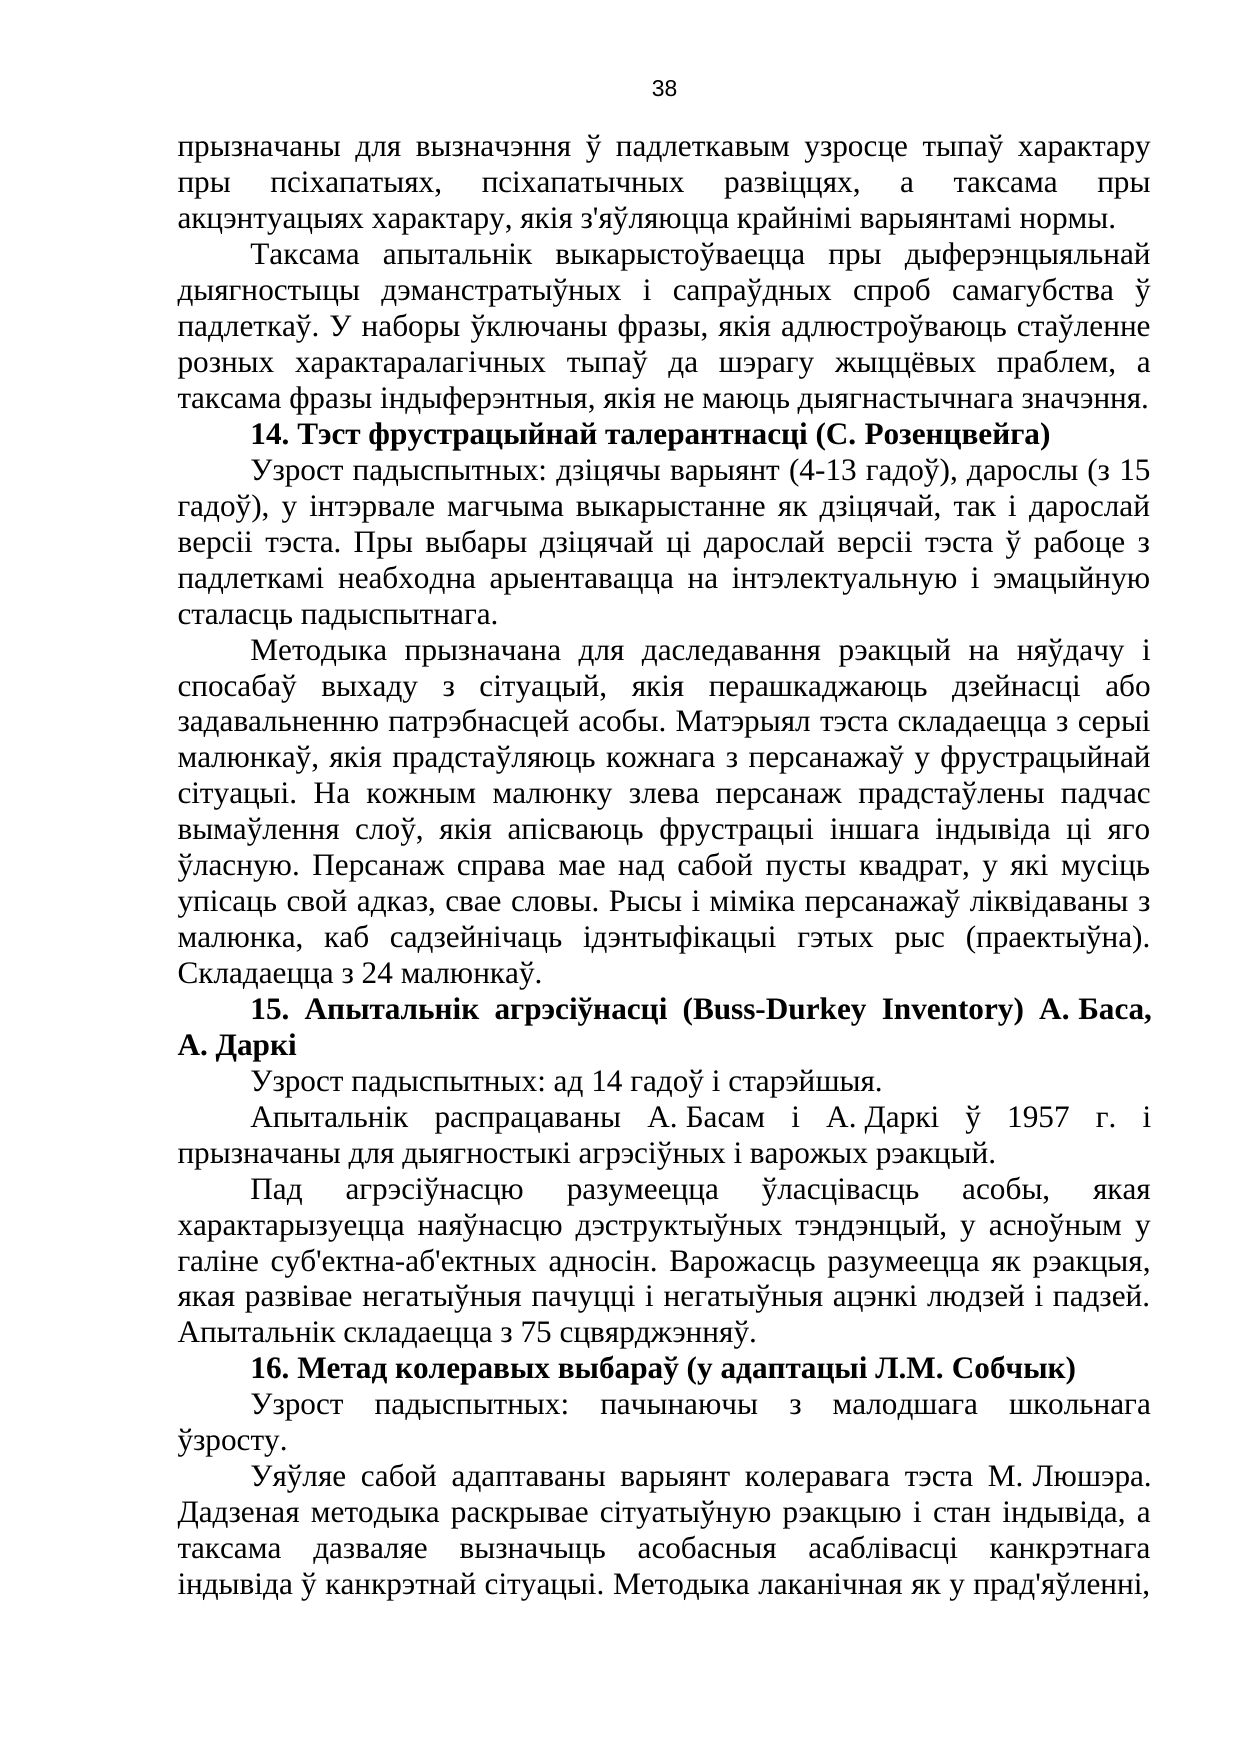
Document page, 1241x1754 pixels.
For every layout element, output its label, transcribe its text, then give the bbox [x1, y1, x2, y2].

text 16. Метад колеравых выбараў (у адаптацыі Л.М. Собчык) [177, 1349, 1152, 1386]
text Методыка прызначана для даследавання рэакцый на няўдачу і спосабаў выхаду з сітуацый, якія перашкаджаюць дзейнасці або задавальненню патрэбнасцей асобы. Матэрыял тэста складаецца з серыі малюнкаў, якія прадстаўляюць кожнага з персанажаў у фрустрацыйнай сітуацыі. На кожным малюнку злева персанаж прадстаўлены падчас вымаўлення слоў, якія апісваюць фрустрацыі іншага індывіда ці яго ўласную. Персанаж справа мае над сабой пусты квадрат, у які мусіць упісаць свой адказ, свае словы. Рысы і міміка персанажаў ліквідаваны з малюнка, каб садзейнічаць ідэнтыфікацыі гэтых рыс (праектыўна). Складаецца з 24 малюнкаў. [177, 631, 1152, 990]
text Узрост падыспытных: дзіцячы варыянт (4-13 гадоў), дарослы (з 15 гадоў), у інтэрвале магчыма выкарыстанне як дзіцячай, так і дарослай версіі тэста. Пры выбары дзіцячай ці дарослай версіі тэста ў рабоце з падлеткамі неабходна арыентавацца на інтэлектуальную і эмацыйную сталасць падыспытнага. [177, 451, 1152, 631]
text 15. Апытальнік агрэсіўнасці (Buss-Durkey Inventory) А. Баса, А. Даркі [177, 990, 1152, 1062]
text Таксама апытальнік выкарыстоўваецца пры дыферэнцыяльнай дыягностыцы дэманстратыўных і сапраўдных спроб самагубства ў падлеткаў. У наборы ўключаны фразы, якія адлюстроўваюць стаўленне розных характаралагічных тыпаў да шэрагу жыццёвых праблем, а таксама фразы індыферэнтныя, якія не маюць дыягнастычнага значэння. [177, 236, 1152, 415]
text Узрост падыспытных: пачынаючы з малодшага школьнага ўзросту. [177, 1386, 1152, 1457]
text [177, 128, 1152, 236]
text Апытальнік распрацаваны А. Басам і А. Даркі ў 1957 г. і прызначаны для дыягностыкі агрэсіўных і варожых рэакцый. [177, 1098, 1152, 1170]
text Пад агрэсіўнасцю разумеецца ўласцівасць асобы, якая характарызуецца наяўнасцю дэструктыўных тэндэнцый, у асноўным у галіне суб'ектна-аб'ектных адносін. Варожасць разумеецца як рэакцыя, якая развівае негатыўныя пачуцці і негатыўныя ацэнкі людзей і падзей. Апытальнік складаецца з 75 сцвярджэнняў. [177, 1170, 1152, 1349]
text Узрост падыспытных: ад 14 гадоў і старэйшыя. [177, 1062, 1152, 1098]
text 14. Тэст фрустрацыйнай талерантнасці (С. Розенцвейга) [177, 415, 1152, 451]
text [177, 1457, 1152, 1601]
